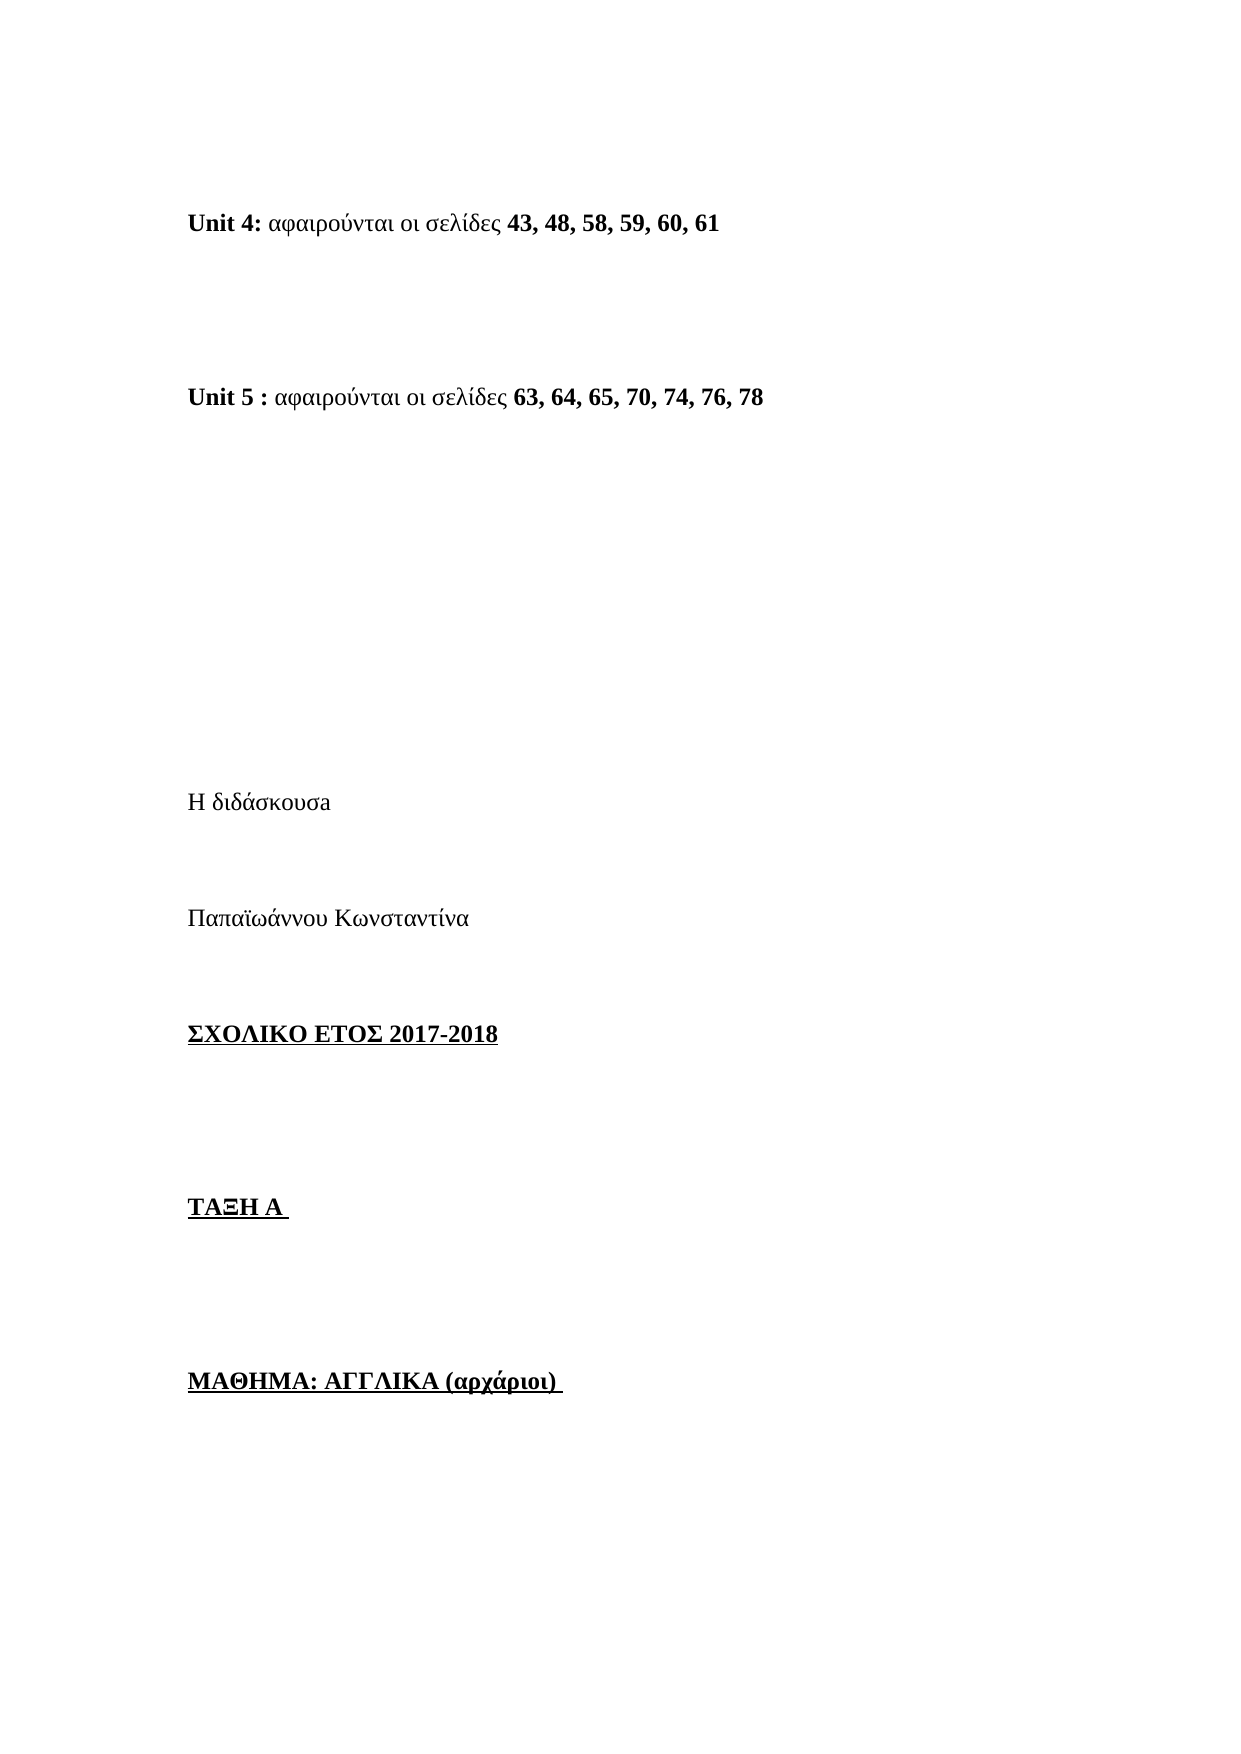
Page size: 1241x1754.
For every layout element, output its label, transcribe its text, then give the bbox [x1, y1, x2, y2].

text ΣΧΟΛΙΚΟ ΕΤΟΣ 2017-2018 [187, 1019, 1053, 1047]
text ΤΑΞΗ Α [187, 1192, 1053, 1221]
text Παπαϊωάννου Κωνσταντίνα [187, 903, 1053, 932]
text Unit 4: αφαιρούνται οι σελίδες 43, 48, 58, 59, 60, 61 [187, 208, 1053, 237]
text Unit 5 : αφαιρούνται οι σελίδες 63, 64, 65, 70, 74, 76, 78 [187, 382, 1053, 410]
text H διδάσκουσa [187, 787, 1053, 816]
text ΜΑΘΗΜΑ: ΑΓΓΛΙΚΑ (αρχάριοι) [187, 1366, 1053, 1395]
